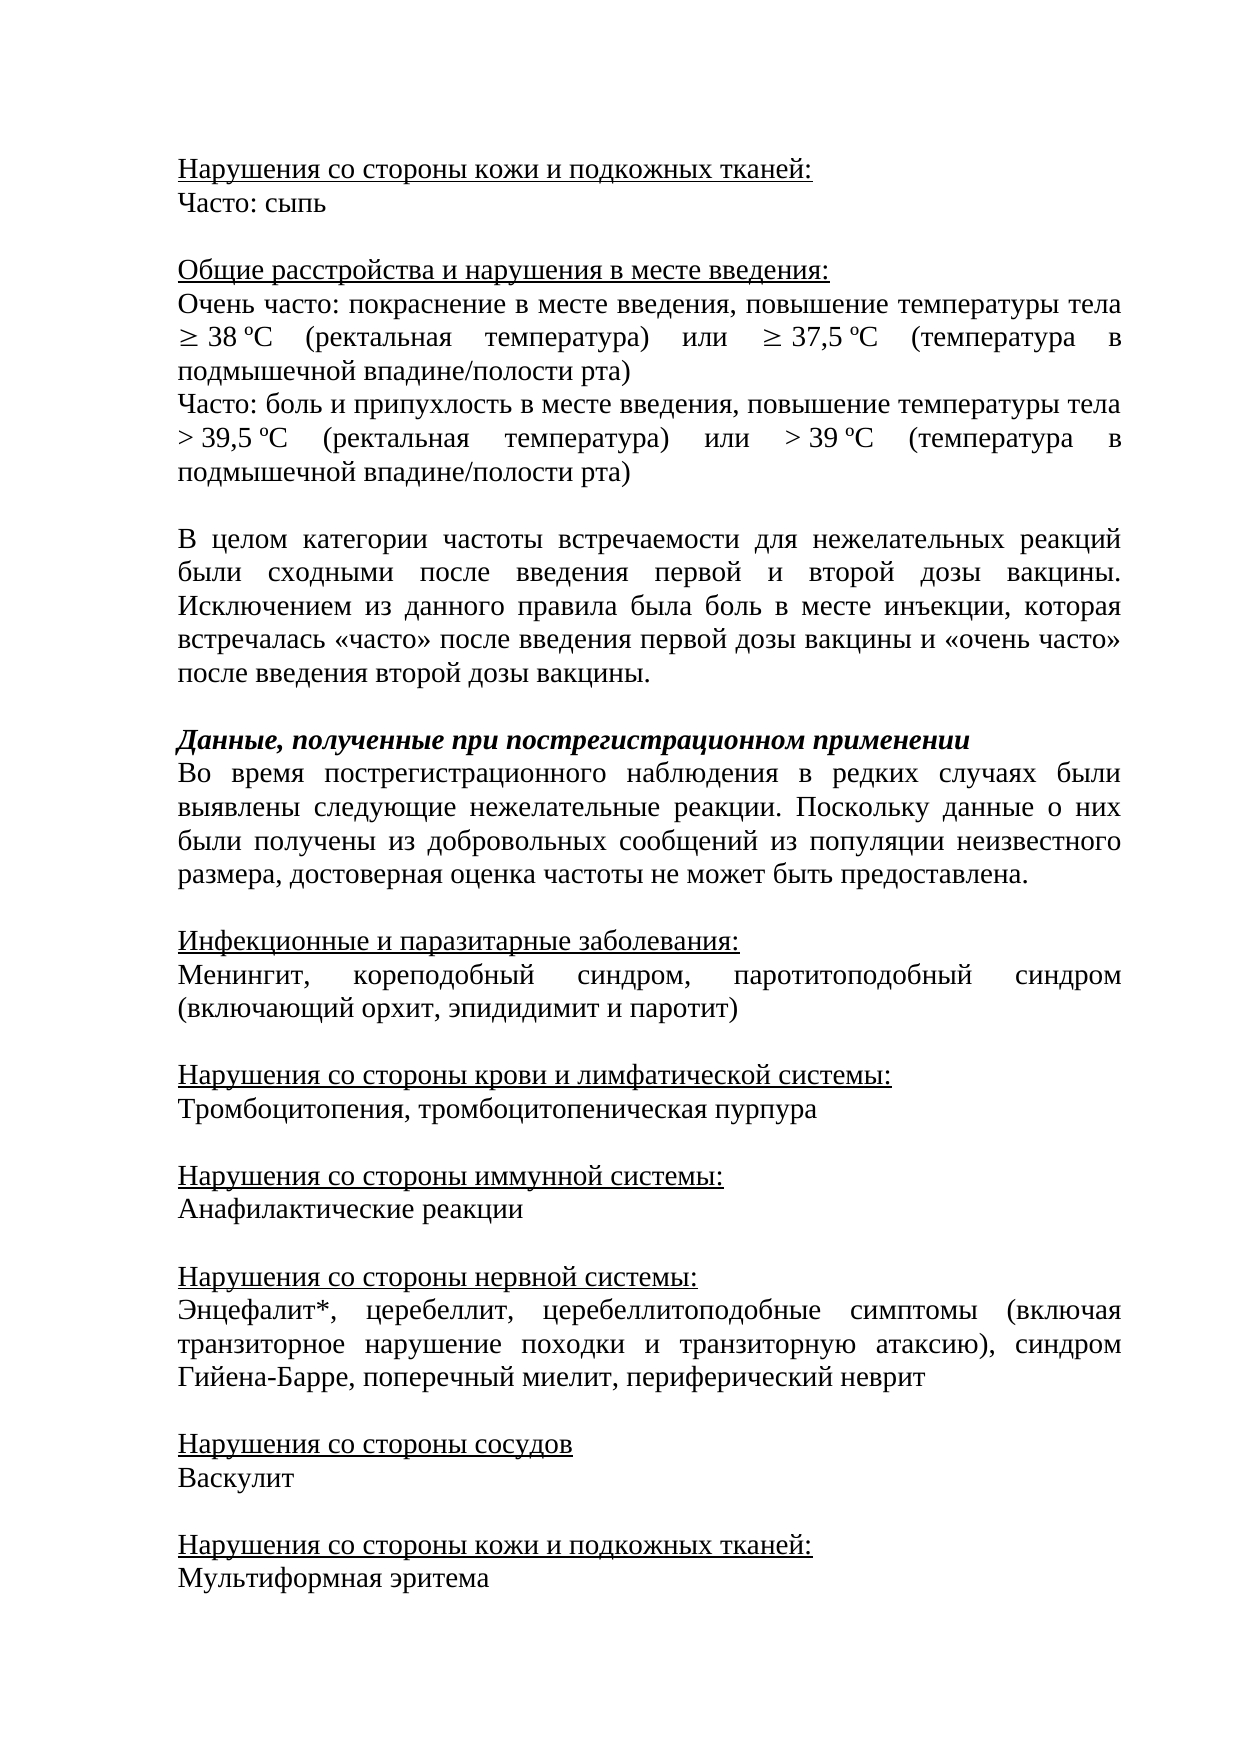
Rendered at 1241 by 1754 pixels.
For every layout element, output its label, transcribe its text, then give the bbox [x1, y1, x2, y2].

text Мультиформная эритема [177, 1561, 1122, 1594]
text Нарушения со стороны сосудов [177, 1426, 1122, 1460]
text Нарушения со стороны крови и лимфатической системы: [177, 1057, 1122, 1091]
text Общие расстройства и нарушения в месте введения: [177, 252, 1122, 286]
text Нарушения со стороны нервной системы: [177, 1259, 1122, 1292]
text Нарушения со стороны иммунной системы: [177, 1158, 1122, 1192]
text Данные, полученные при пострегистрационном применении [177, 722, 1122, 756]
text Васкулит [177, 1460, 1122, 1493]
text Менингит, кореподобный синдром, паротитоподобный синдром (включающий орхит, эпидидимит и паротит) [177, 957, 1122, 1024]
text Нарушения со стороны кожи и подкожных тканей: [177, 152, 1122, 185]
text Очень часто: покраснение в месте введения, повышение температуры тела 38 ºC (ректальная температура) или 37,5 ºC (температура в подмышечной впадине/полости рта) [177, 286, 1122, 387]
text В целом категории частоты встречаемости для нежелательных реакций были сходными после введения первой и второй дозы вакцины. Исключением из данного правила была боль в месте инъекции, которая встречалась «часто» после введения первой дозы вакцины и «очень часто» после введения второй дозы вакцины. [177, 521, 1122, 688]
text Энцефалит*, церебеллит, церебеллитоподобные симптомы (включая транзиторное нарушение походки и транзиторную атаксию), синдром Гийена-Барре, поперечный миелит, периферический неврит [177, 1292, 1122, 1393]
text Часто: боль и припухлость в месте введения, повышение температуры тела > 39,5 ºC (ректальная температура) или > 39 ºC (температура в подмышечной впадине/полости рта) [177, 387, 1122, 487]
text Часто: сыпь [177, 185, 1122, 219]
text Инфекционные и паразитарные заболевания: [177, 923, 1122, 957]
text Тромбоцитопения, тромбоцитопеническая пурпура [177, 1091, 1122, 1124]
text Во время пострегистрационного наблюдения в редких случаях были выявлены следующие нежелательные реакции. Поскольку данные о них были получены из добровольных сообщений из популяции неизвестного размера, достоверная оценка частоты не может быть предоставлена. [177, 756, 1122, 890]
text Анафилактические реакции [177, 1192, 1122, 1225]
text Нарушения со стороны кожи и подкожных тканей: [177, 1527, 1122, 1561]
